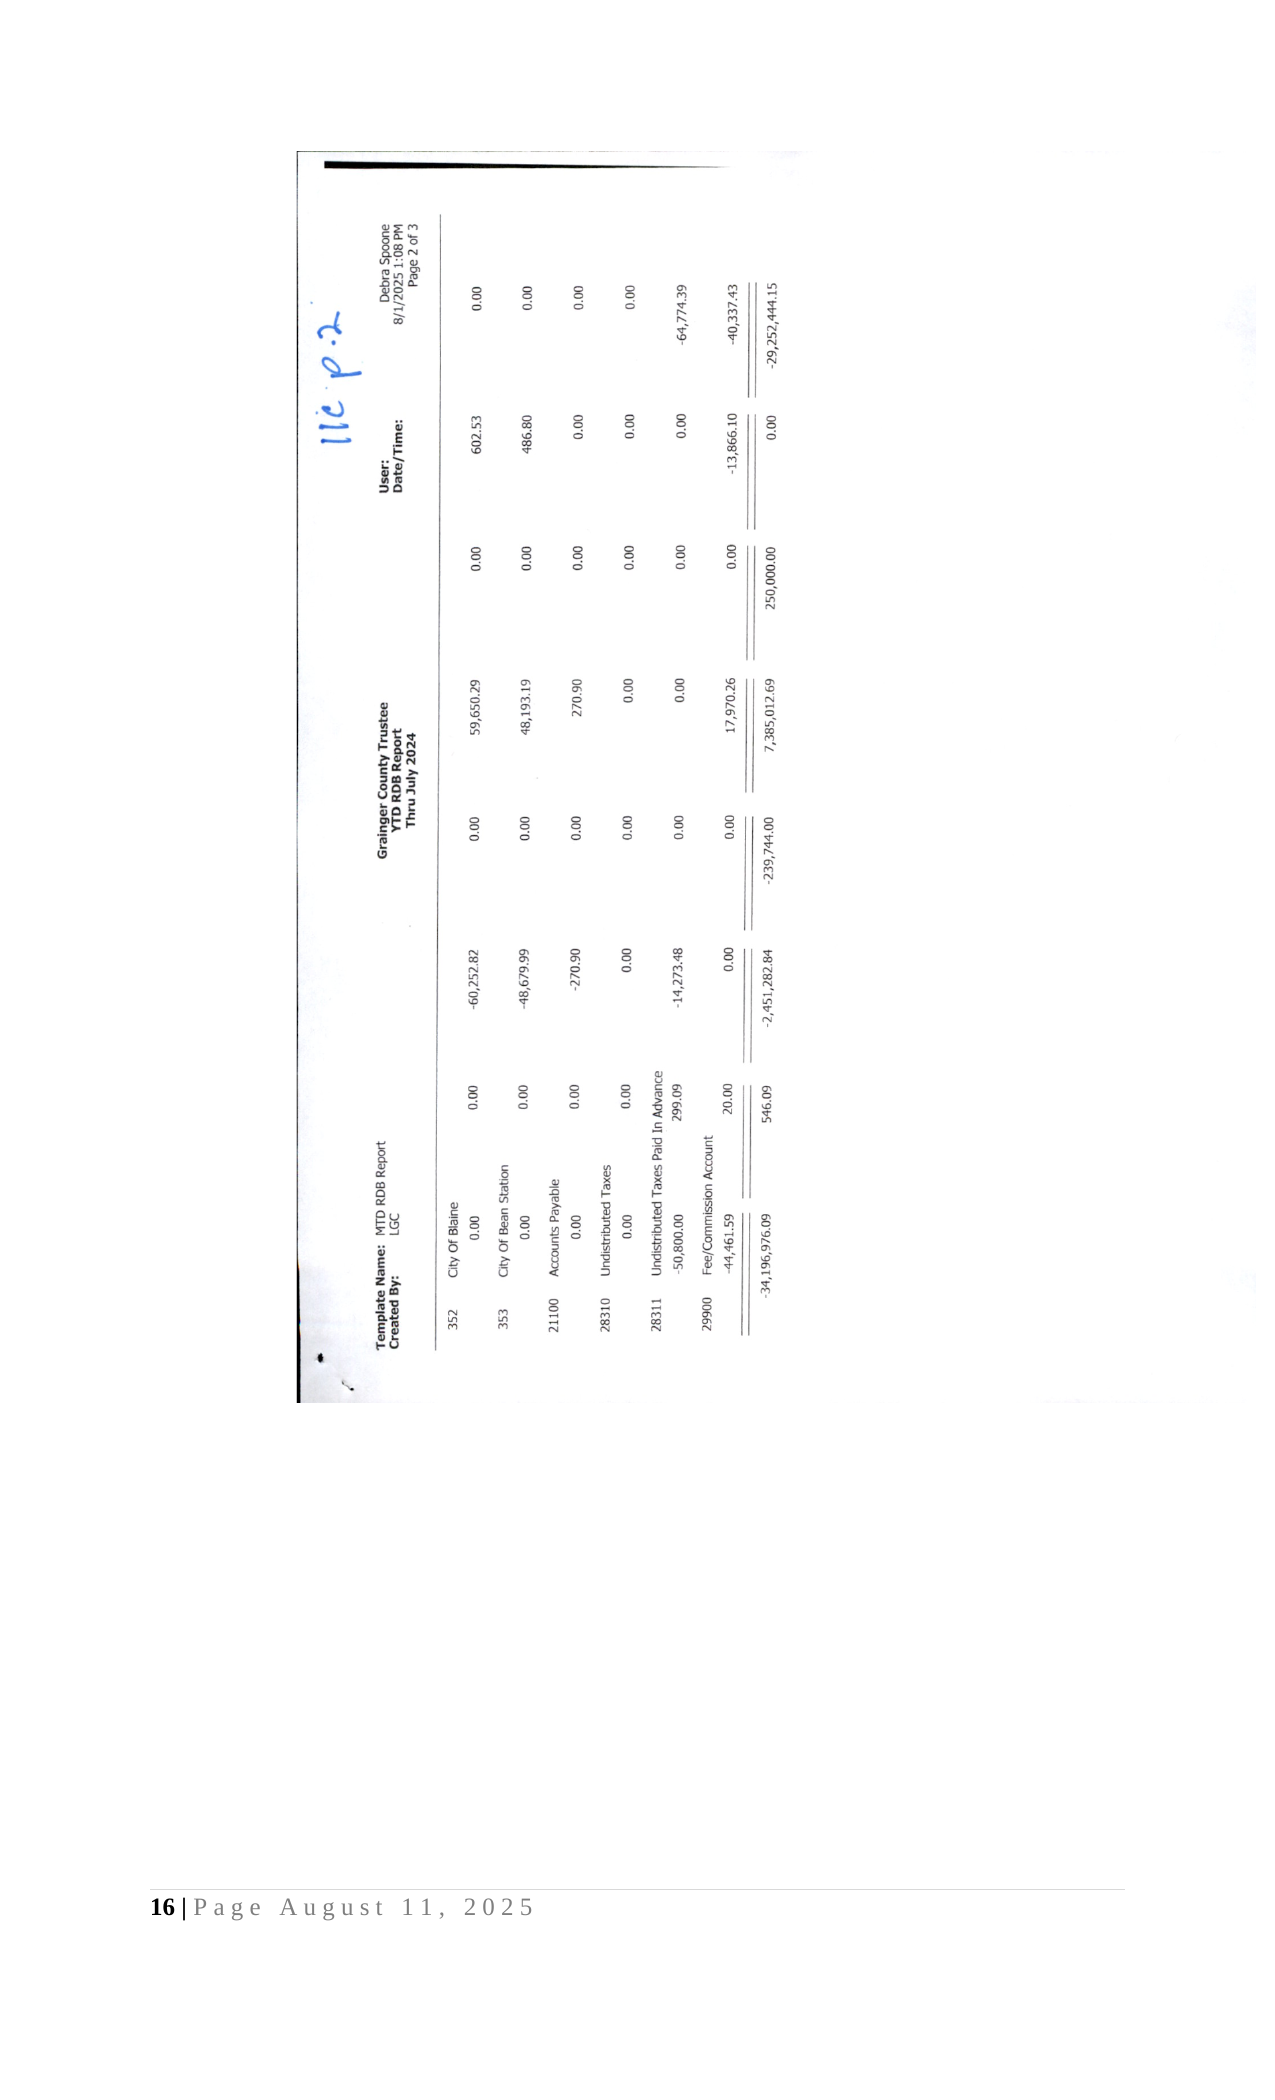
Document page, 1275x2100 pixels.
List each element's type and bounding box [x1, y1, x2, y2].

picture [298, 152, 1256, 1402]
